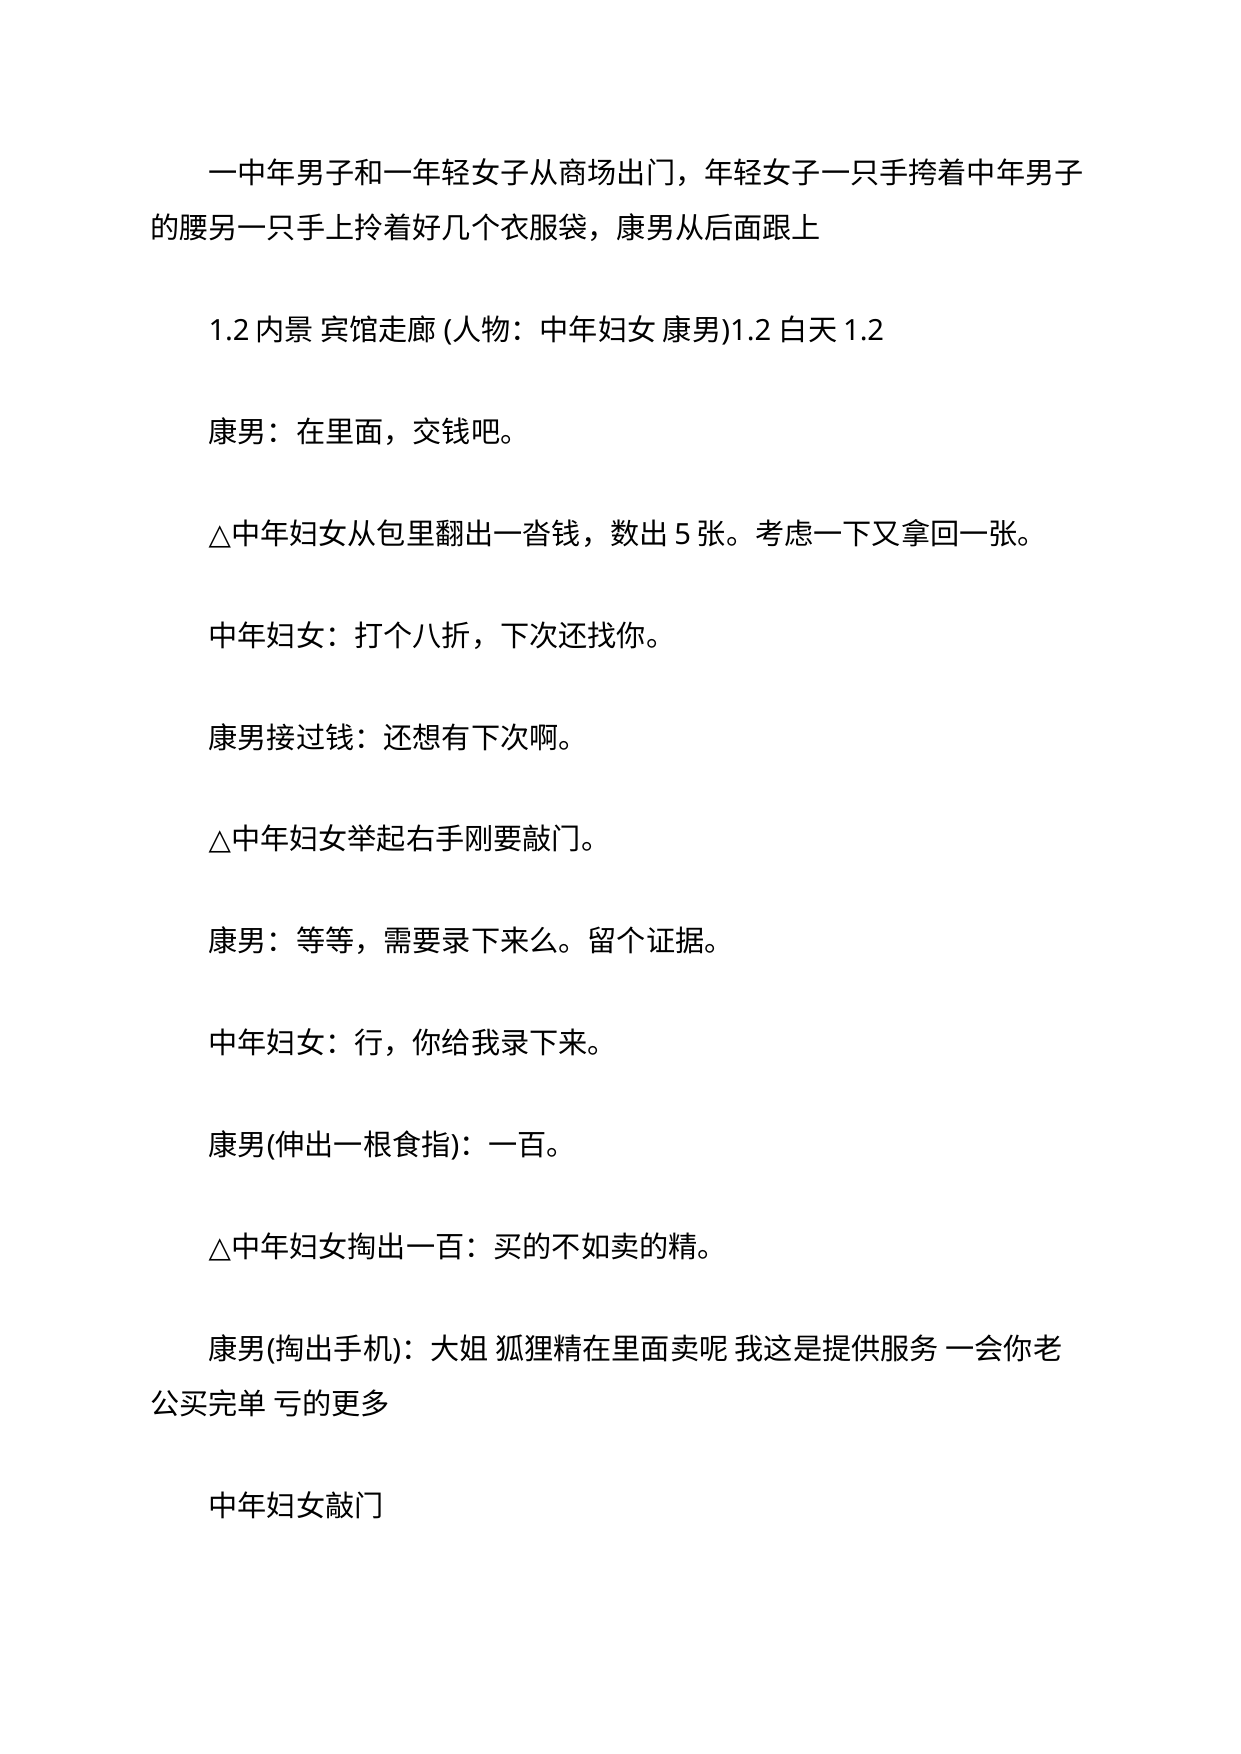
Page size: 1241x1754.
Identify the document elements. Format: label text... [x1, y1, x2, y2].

text 一中年男子和一年轻女子从商场出门，年轻女子一只手挎着中年男子的腰另一只手上拎着好几个衣服袋，康男从后面跟上 [150, 150, 1090, 247]
text 康男接过钱：还想有下次啊。 [150, 714, 1090, 756]
text 康男：在里面，交钱吧。 [150, 409, 1090, 451]
text 康男：等等，需要录下来么。留个证据。 [150, 918, 1090, 960]
text △中年妇女举起右手刚要敲门。 [150, 816, 1090, 858]
text 中年妇女：打个八折，下次还找你。 [150, 612, 1090, 655]
text 中年妇女：行，你给我录下来。 [150, 1020, 1090, 1062]
text △中年妇女掏出一百：买的不如卖的精。 [150, 1223, 1090, 1266]
text 康男(掏出手机)：大姐 狐狸精在里面卖呢 我这是提供服务 一会你老公买完单 亏的更多 [150, 1325, 1090, 1423]
text △中年妇女从包里翻出一沓钱，数出5张。考虑一下又拿回一张。 [150, 510, 1090, 553]
text 中年妇女敲门 [150, 1482, 1090, 1524]
text 康男(伸出一根食指)：一百。 [150, 1121, 1090, 1164]
text 1.2内景 宾馆走廊 (人物：中年妇女 康男)1.2 白天1.2 [150, 307, 1090, 349]
